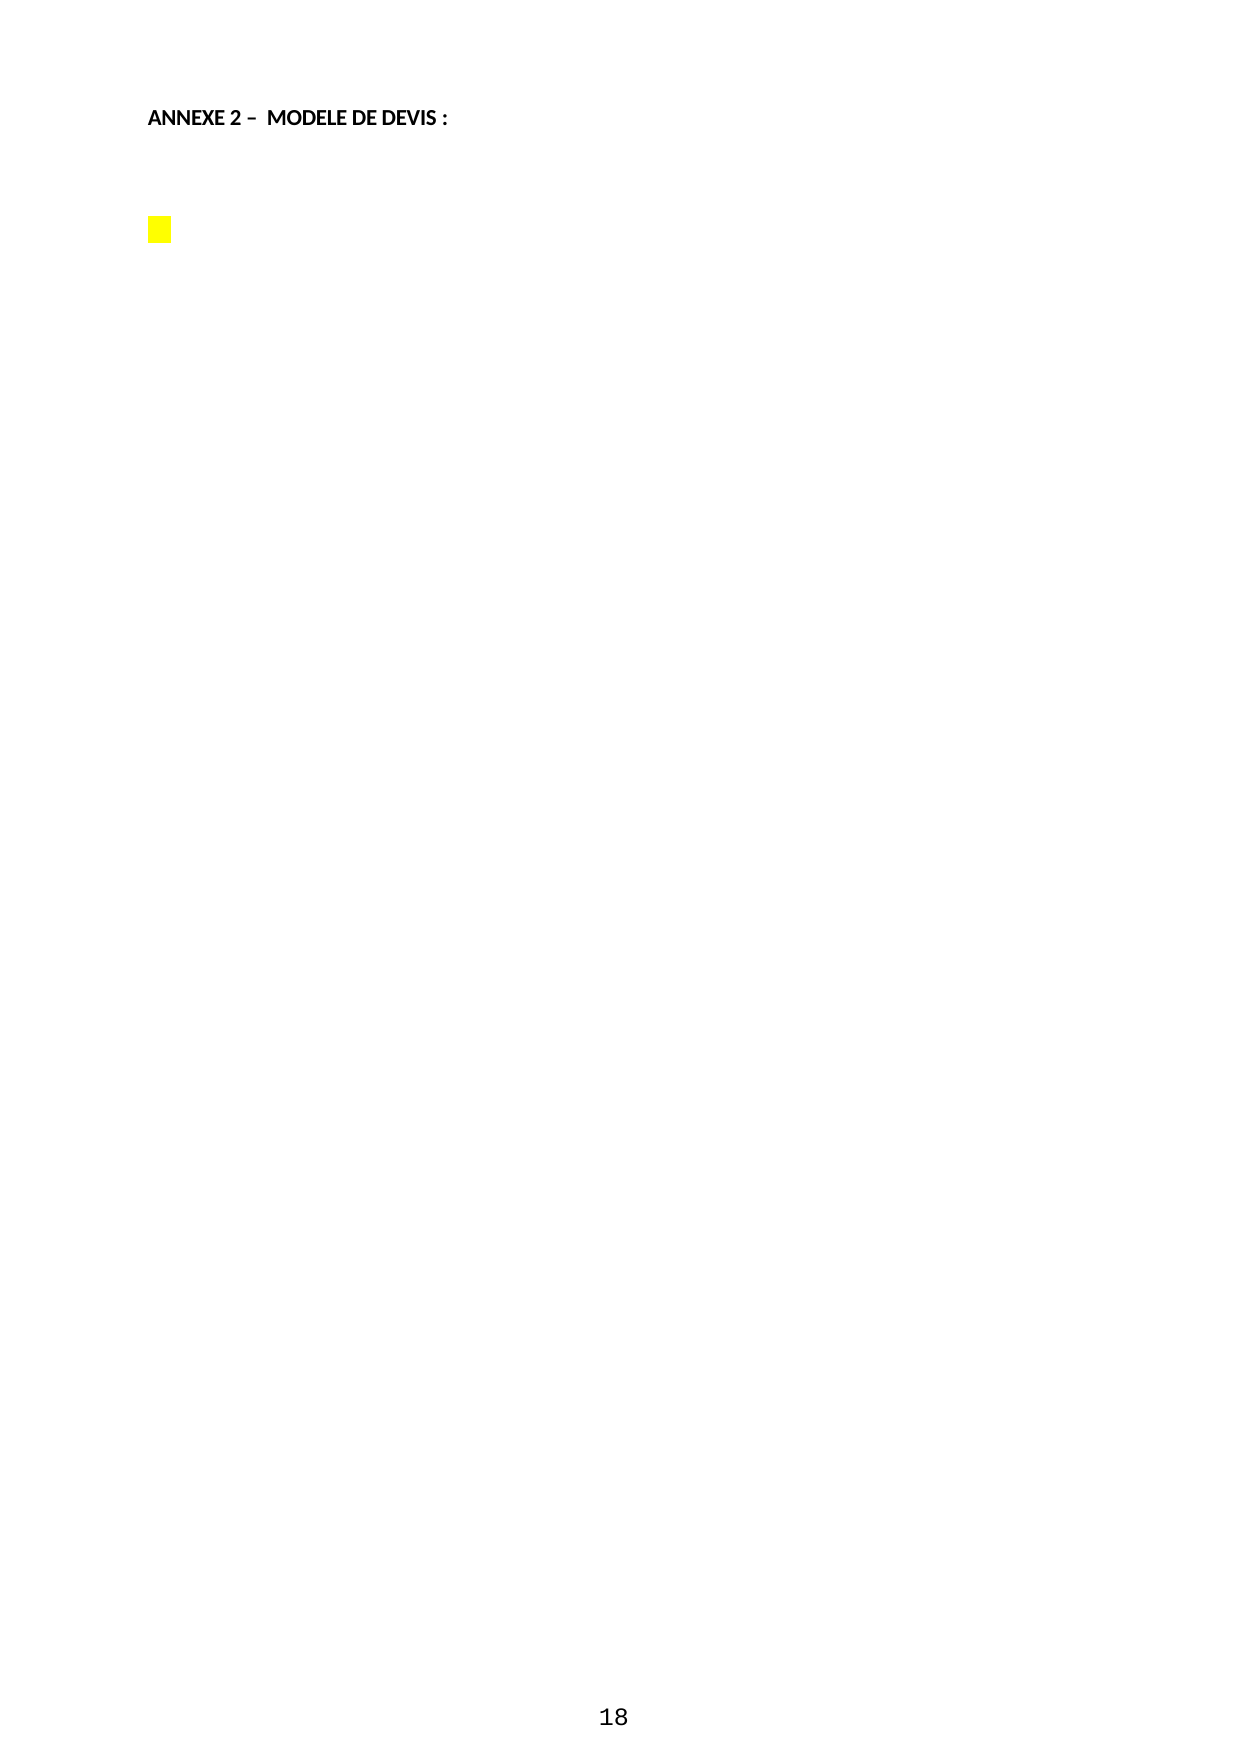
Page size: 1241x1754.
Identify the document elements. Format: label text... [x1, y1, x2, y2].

text Annexe 2 – MODELE DE Devis : [148, 103, 1093, 131]
